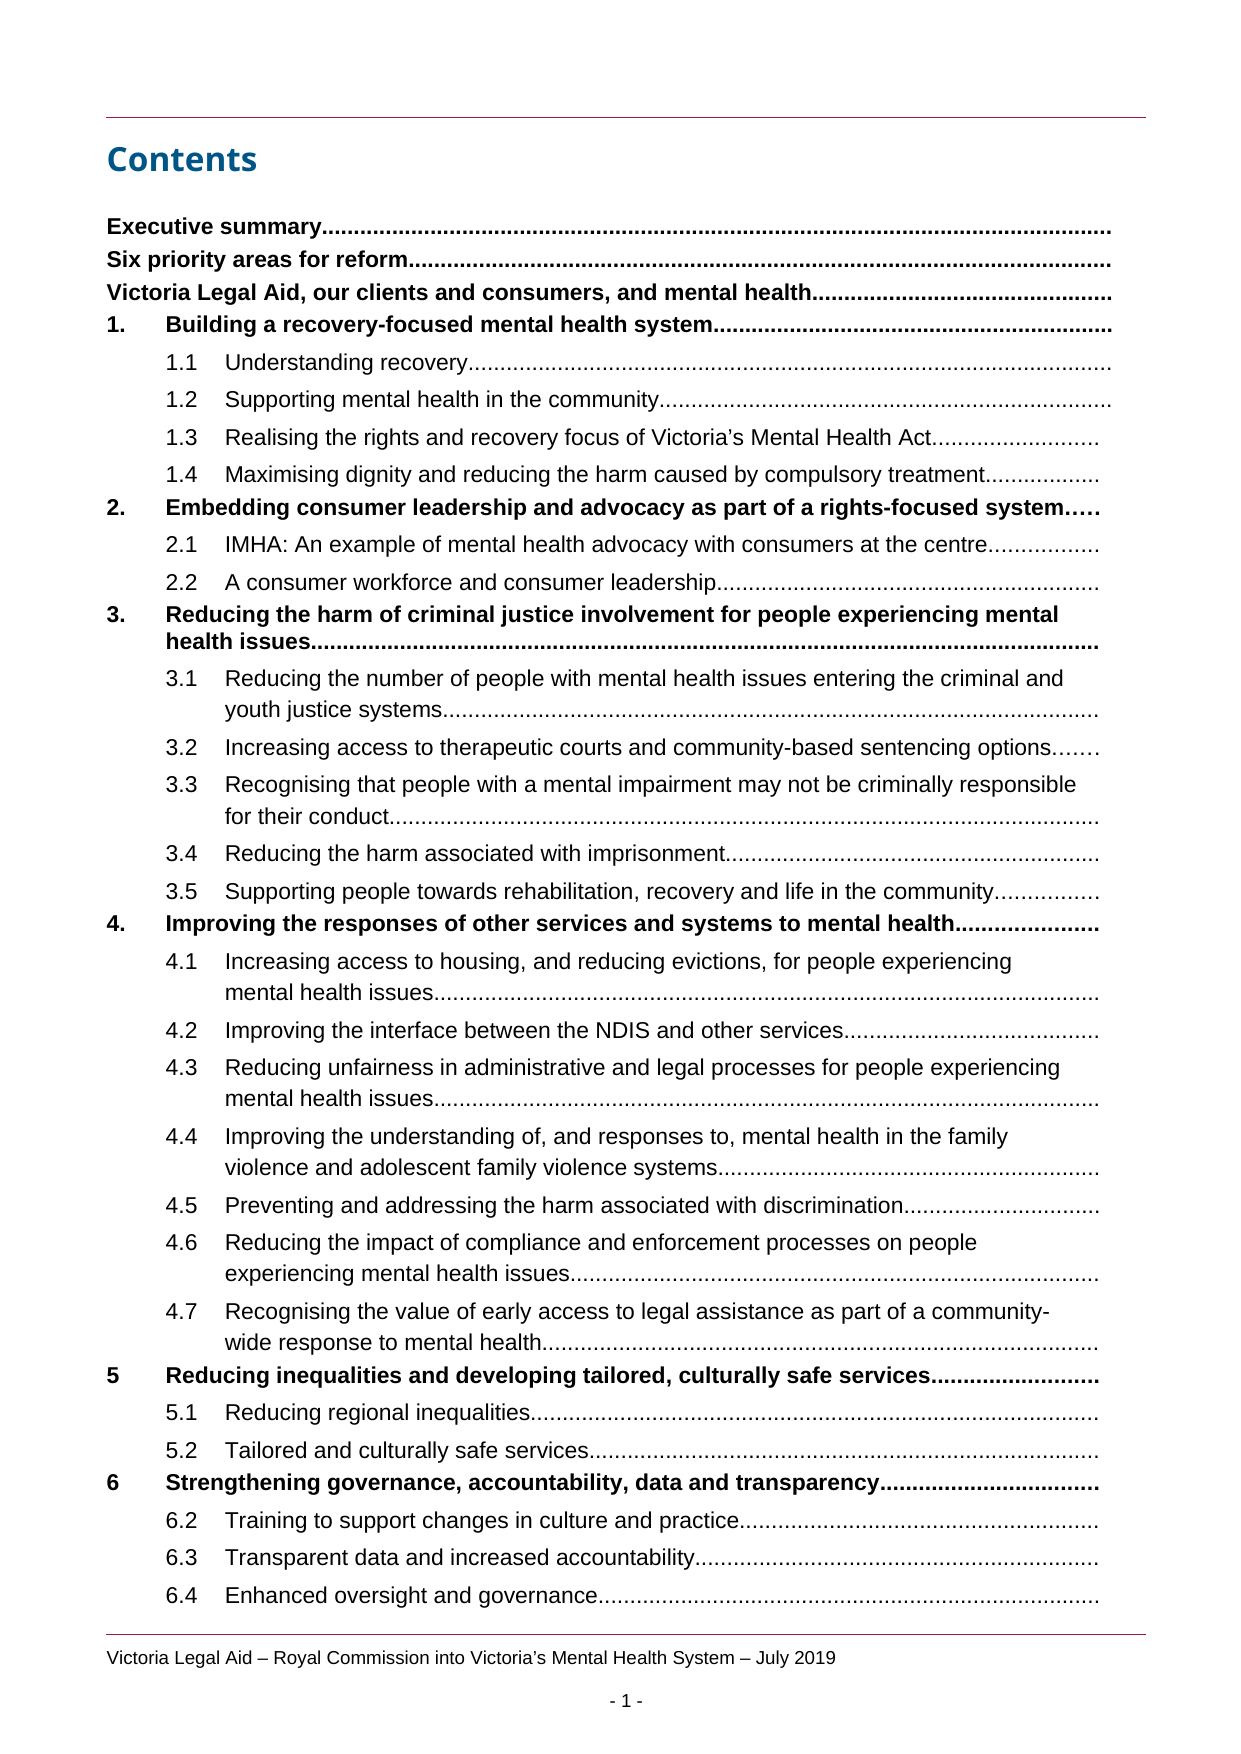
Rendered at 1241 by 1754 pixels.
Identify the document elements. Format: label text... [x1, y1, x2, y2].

text 1. Building a recovery-focused mental health system 8 [106, 311, 1078, 337]
text 3.3 Recognising that people with a mental impairment may not be criminally responsible for their conduct 36 [165, 767, 1078, 829]
text 4.7 Recognising the value of early access to legal assistance as part of a community-wide response to mental health 58 [165, 1293, 1078, 1355]
text 4.4 Improving the understanding of, and responses to, mental health in the family violence and adolescent family violence systems 53 [165, 1118, 1078, 1180]
text 3. Reducing the harm of criminal justice involvement for people experiencing mental health issues 29 [106, 601, 1078, 654]
text 4.3 Reducing unfairness in administrative and legal processes for people experiencing mental health issues 49 [165, 1049, 1078, 1112]
text Victoria Legal Aid, our clients and consumers, and mental health 5 [106, 278, 1078, 305]
text Contents [106, 136, 1146, 182]
text 2. Embedding consumer leadership and advocacy as part of a rights-focused system 24 [106, 494, 1078, 520]
text 6 Strengthening governance, accountability, data and transparency 68 [106, 1469, 1078, 1496]
text 4.6 Reducing the impact of compliance and enforcement processes on people experiencing mental health issues 58 [165, 1224, 1078, 1287]
text 3.1 Reducing the number of people with mental health issues entering the criminal and youth justice systems 30 [165, 660, 1078, 723]
text 6.3 Transparent data and increased accountability 69 [165, 1539, 1078, 1571]
text 2.2 A consumer workforce and consumer leadership 27 [165, 564, 1078, 595]
text 4.2 Improving the interface between the NDIS and other services 47 [165, 1012, 1078, 1043]
text 2.1 IMHA: An example of mental health advocacy with consumers at the centre 25 [165, 526, 1078, 558]
text 6.2 Training to support changes in culture and practice 68 [165, 1502, 1078, 1533]
text 4.5 Preventing and addressing the harm associated with discrimination 56 [165, 1187, 1078, 1218]
text 5 Reducing inequalities and developing tailored, culturally safe services 60 [106, 1362, 1078, 1388]
text 3.4 Reducing the harm associated with imprisonment 37 [165, 835, 1078, 867]
text 3.2 Increasing access to therapeutic courts and community-based sentencing options 31 [165, 729, 1078, 760]
text 6.4 Enhanced oversight and governance 70 [165, 1577, 1078, 1608]
text 1.2 Supporting mental health in the community 9 [165, 381, 1078, 412]
text 4.1 Increasing access to housing, and reducing evictions, for people experiencing mental health issues 46 [165, 943, 1078, 1005]
text 5.2 Tailored and culturally safe services 62 [165, 1432, 1078, 1463]
text 1.1 Understanding recovery 9 [165, 344, 1078, 375]
text 5.1 Reducing regional inequalities 60 [165, 1394, 1078, 1426]
text 4. Improving the responses of other services and systems to mental health 45 [106, 910, 1078, 937]
text 3.5 Supporting people towards rehabilitation, recovery and life in the community 42 [165, 873, 1078, 904]
text 1.3 Realising the rights and recovery focus of Victoria’s Mental Health Act 12 [165, 419, 1078, 450]
text Executive summary 2 [106, 213, 1078, 240]
text 1.4 Maximising dignity and reducing the harm caused by compulsory treatment 21 [165, 456, 1078, 487]
text Six priority areas for reform 3 [106, 246, 1078, 272]
